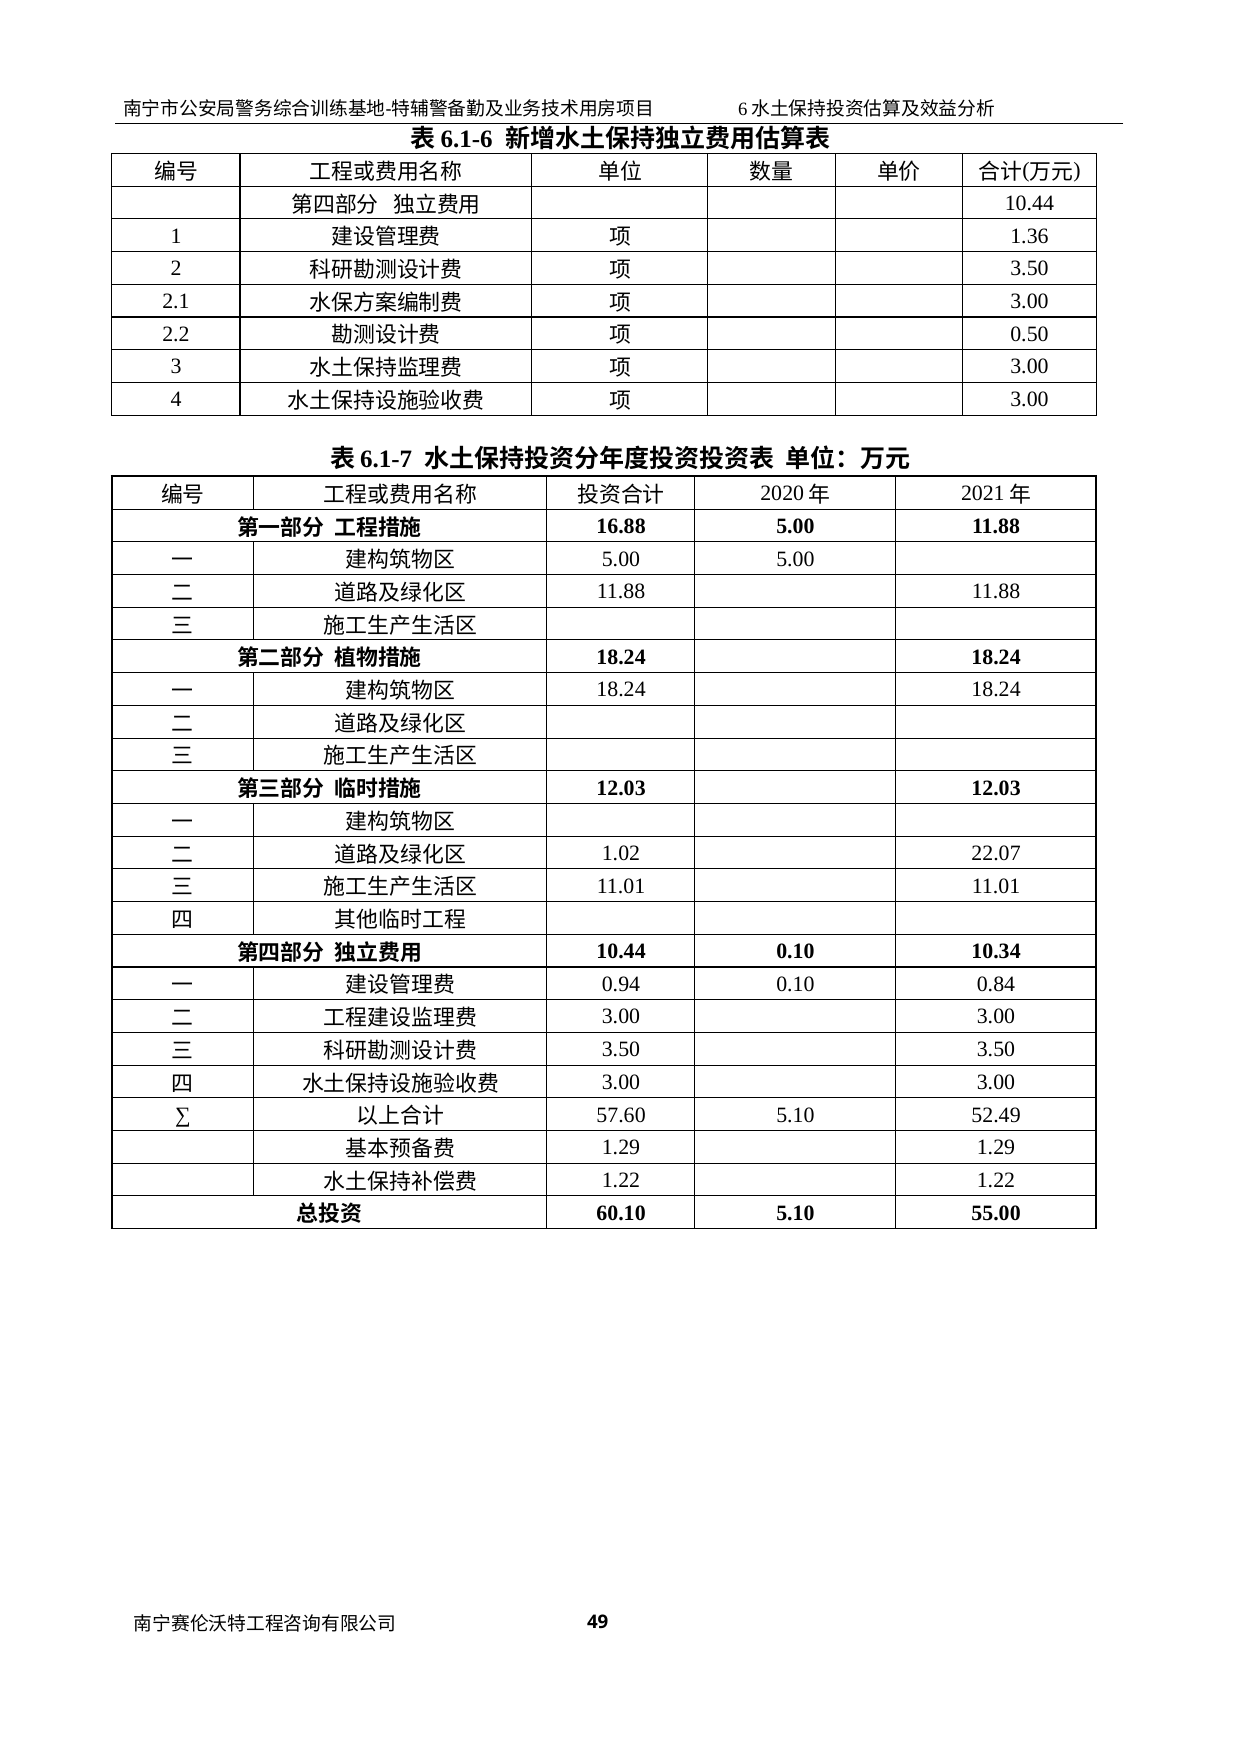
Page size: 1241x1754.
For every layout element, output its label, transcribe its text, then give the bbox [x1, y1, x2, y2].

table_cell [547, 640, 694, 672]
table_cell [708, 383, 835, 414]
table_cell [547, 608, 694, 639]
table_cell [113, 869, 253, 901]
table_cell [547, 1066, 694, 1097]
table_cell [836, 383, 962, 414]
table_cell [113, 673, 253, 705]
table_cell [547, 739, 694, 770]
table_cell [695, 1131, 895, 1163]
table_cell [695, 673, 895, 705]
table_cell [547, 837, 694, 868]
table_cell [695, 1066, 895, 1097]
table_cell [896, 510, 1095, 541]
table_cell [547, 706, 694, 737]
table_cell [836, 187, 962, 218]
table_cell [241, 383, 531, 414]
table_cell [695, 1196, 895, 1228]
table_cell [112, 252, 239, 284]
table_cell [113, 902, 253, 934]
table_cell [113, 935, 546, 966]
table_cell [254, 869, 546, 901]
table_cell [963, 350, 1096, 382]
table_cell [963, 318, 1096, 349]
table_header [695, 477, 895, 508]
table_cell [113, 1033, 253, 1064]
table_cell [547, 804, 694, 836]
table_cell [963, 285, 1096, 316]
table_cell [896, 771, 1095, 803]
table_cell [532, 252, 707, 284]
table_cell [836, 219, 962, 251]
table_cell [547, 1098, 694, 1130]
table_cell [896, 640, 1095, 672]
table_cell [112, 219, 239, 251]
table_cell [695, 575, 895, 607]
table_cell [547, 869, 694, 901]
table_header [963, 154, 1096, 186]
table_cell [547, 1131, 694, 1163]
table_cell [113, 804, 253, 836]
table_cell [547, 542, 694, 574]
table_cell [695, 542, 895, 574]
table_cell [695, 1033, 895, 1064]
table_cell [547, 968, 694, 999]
text 表6.1-6 新增水土保持独立费用估算表 [123, 124, 1117, 153]
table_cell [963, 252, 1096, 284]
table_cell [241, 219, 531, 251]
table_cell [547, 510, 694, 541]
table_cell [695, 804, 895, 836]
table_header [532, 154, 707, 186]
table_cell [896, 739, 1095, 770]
list 表6.1-7 水土保持投资分年度投资投资表 单位：万元 [123, 438, 1117, 475]
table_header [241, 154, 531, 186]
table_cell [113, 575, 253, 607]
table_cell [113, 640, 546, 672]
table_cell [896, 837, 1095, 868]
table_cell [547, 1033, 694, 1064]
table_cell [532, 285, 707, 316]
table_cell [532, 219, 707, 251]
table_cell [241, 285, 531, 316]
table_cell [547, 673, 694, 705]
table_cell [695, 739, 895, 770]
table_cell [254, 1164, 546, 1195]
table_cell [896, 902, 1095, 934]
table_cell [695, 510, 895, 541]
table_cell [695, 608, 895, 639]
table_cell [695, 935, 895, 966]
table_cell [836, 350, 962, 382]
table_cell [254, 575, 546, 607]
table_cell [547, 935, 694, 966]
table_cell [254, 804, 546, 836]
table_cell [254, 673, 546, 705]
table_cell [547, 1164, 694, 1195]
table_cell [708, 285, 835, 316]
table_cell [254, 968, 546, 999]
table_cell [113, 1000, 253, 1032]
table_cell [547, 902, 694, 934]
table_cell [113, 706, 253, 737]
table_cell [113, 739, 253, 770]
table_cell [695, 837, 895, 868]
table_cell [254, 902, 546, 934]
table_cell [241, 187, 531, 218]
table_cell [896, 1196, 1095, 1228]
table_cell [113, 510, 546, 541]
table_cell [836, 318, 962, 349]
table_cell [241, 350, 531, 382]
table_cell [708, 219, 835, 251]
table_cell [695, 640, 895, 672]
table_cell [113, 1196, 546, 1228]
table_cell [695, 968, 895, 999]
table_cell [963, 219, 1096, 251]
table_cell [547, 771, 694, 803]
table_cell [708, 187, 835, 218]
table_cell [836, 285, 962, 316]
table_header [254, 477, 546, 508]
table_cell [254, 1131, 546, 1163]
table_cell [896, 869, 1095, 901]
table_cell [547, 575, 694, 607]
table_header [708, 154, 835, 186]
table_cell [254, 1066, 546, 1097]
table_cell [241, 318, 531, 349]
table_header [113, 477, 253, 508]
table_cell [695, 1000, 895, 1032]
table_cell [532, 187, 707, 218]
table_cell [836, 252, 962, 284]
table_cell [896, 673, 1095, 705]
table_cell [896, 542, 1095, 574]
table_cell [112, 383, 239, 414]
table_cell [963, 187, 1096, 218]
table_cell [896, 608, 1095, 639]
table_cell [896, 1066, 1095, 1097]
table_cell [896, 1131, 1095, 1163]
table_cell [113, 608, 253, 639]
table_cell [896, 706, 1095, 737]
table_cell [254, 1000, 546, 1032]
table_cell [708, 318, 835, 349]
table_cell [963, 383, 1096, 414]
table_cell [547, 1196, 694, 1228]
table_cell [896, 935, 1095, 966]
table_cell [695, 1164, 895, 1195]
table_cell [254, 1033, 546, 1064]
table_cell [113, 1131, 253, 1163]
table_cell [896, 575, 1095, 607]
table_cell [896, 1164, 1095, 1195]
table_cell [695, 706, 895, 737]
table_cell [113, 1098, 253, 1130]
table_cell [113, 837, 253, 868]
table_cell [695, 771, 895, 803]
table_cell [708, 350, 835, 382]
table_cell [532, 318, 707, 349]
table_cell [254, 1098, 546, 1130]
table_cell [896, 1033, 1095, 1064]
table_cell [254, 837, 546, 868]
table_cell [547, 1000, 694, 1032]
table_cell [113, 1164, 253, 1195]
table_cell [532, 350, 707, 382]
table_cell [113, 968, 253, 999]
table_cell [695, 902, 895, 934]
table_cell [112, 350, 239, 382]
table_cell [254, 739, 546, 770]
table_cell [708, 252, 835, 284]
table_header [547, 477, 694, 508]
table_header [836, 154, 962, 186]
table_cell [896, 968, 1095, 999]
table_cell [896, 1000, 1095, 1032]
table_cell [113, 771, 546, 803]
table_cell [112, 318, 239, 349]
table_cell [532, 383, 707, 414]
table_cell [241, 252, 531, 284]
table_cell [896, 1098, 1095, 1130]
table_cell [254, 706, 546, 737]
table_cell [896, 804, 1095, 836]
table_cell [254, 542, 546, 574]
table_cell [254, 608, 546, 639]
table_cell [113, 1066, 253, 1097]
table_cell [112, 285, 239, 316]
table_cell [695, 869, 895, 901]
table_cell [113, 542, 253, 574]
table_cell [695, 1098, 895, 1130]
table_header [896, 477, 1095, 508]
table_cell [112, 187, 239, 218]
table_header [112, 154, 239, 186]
